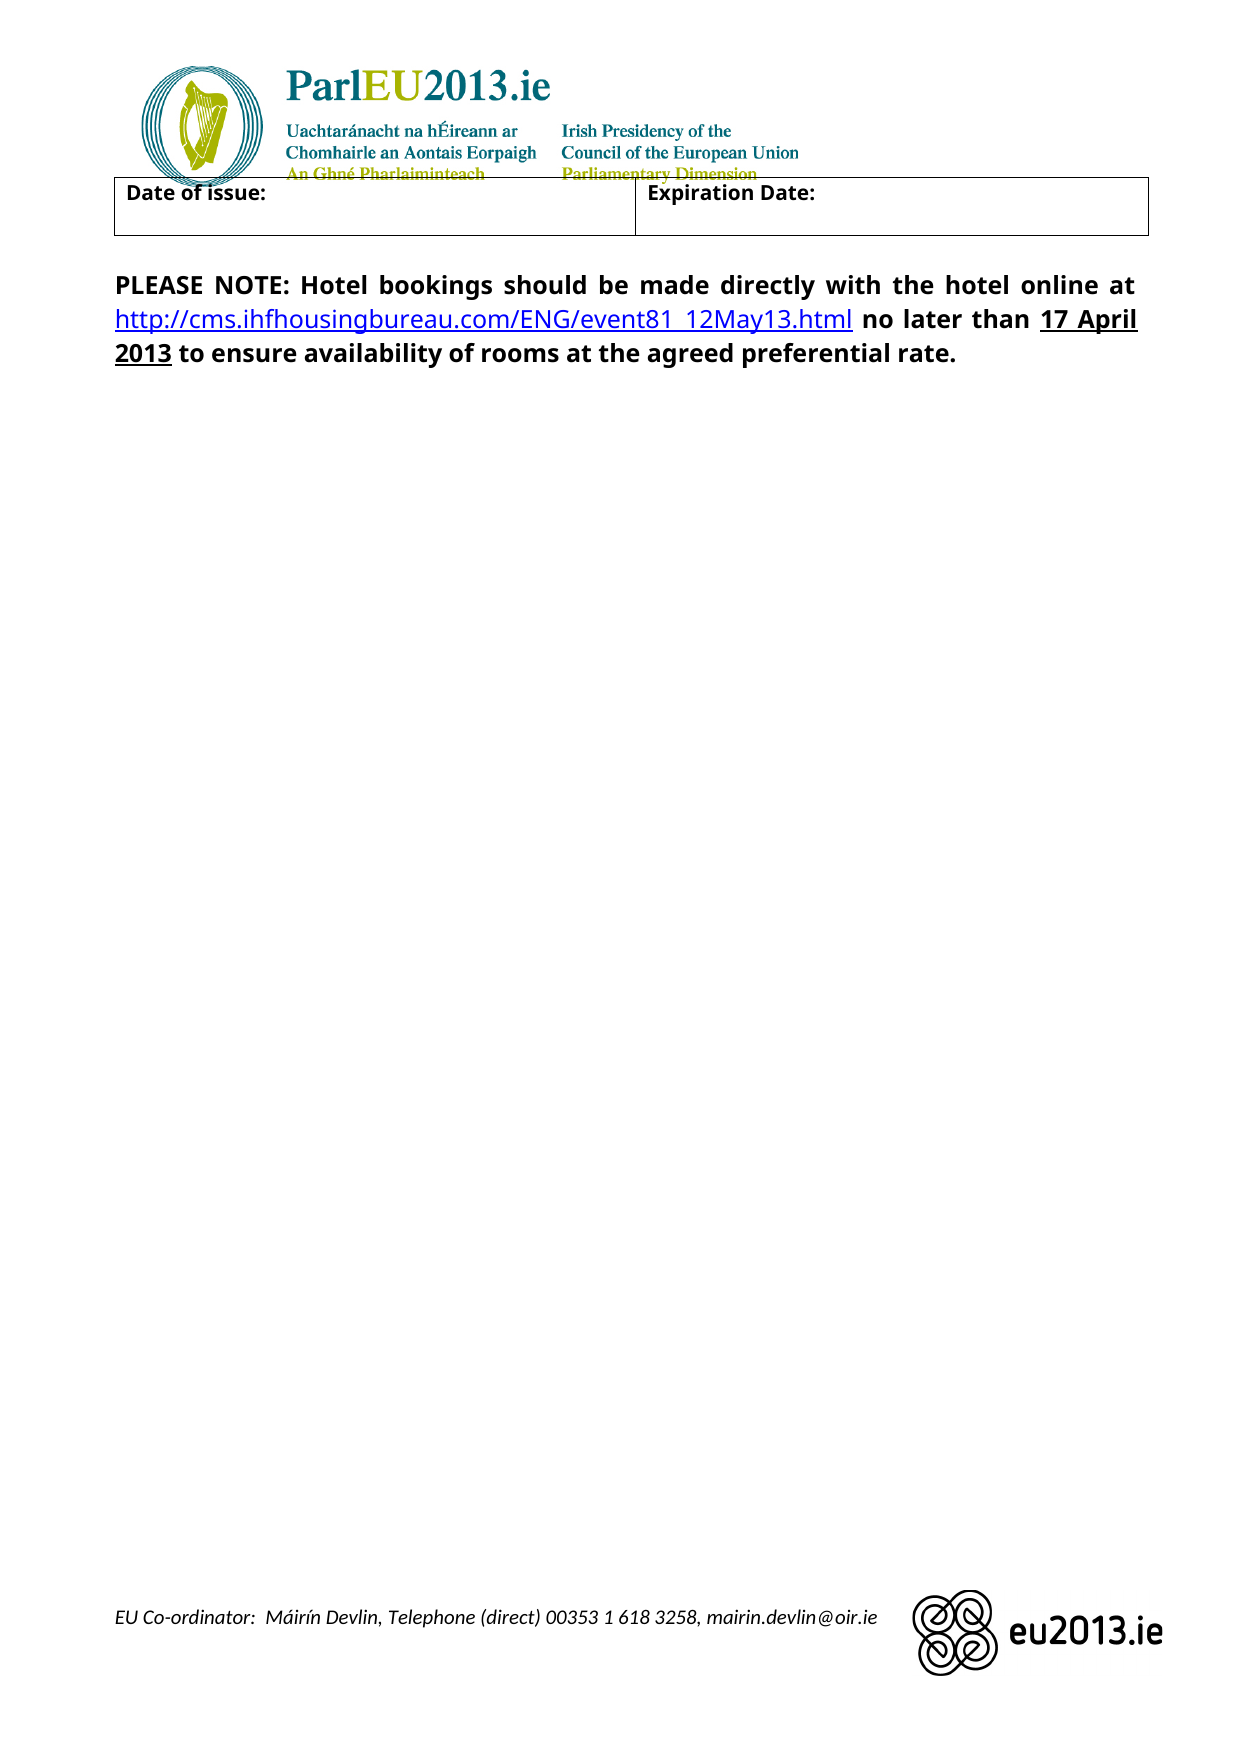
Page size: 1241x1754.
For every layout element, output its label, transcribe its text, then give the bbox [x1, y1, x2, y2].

table_cell Date of issue: [115, 178, 635, 235]
text PLEASE NOTE: Hotel bookings should be made directly with the hotel online at http://cms.ihfhousingbureau.com/ENG/event81_12May13.html no later than 17 April 2013 to ensure availability of rooms at the agreed preferential rate. [114, 267, 1137, 369]
table_cell Expiration Date: [636, 178, 1148, 235]
picture [912, 1590, 1163, 1676]
picture [141, 66, 799, 177]
